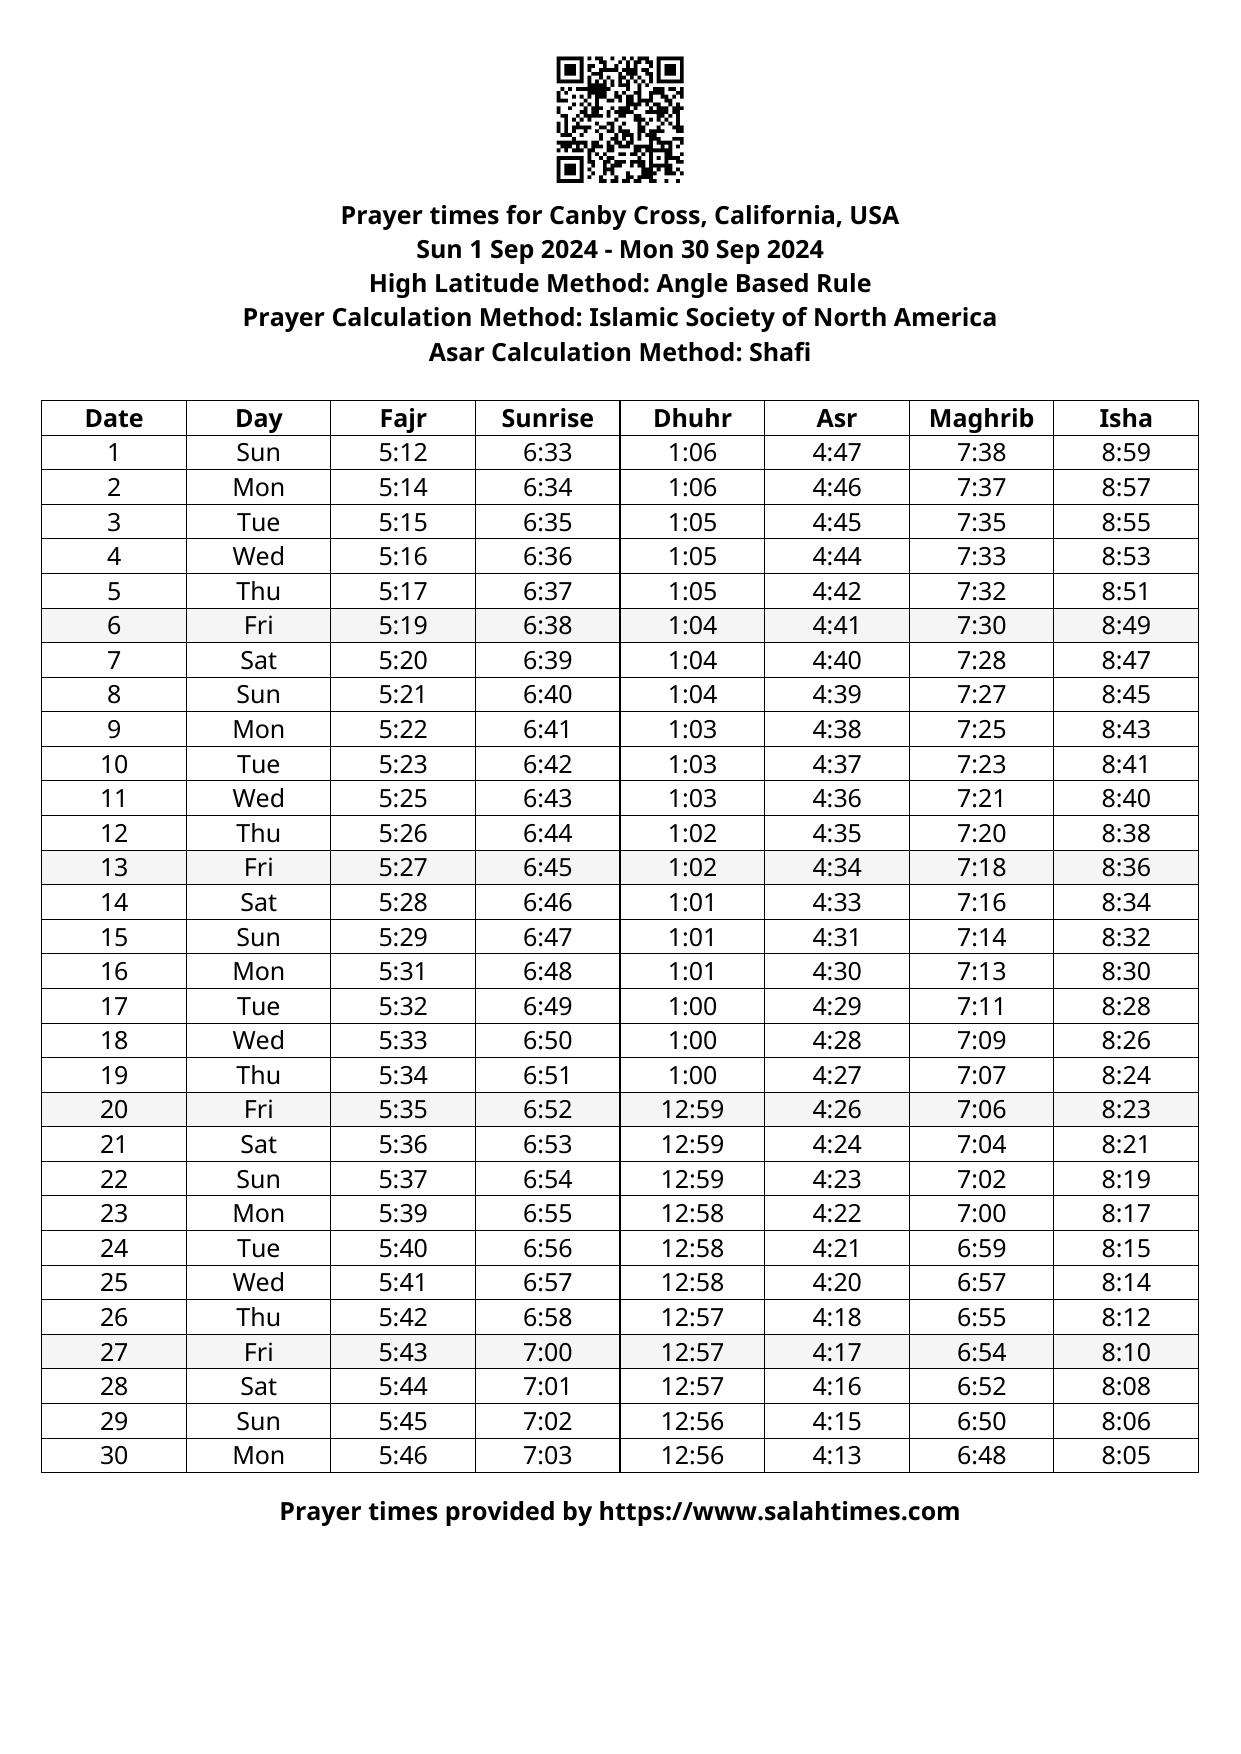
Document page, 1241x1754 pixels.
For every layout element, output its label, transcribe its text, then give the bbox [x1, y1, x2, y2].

table_cell 7:14 [910, 920, 1053, 953]
table_cell 5:17 [331, 574, 475, 607]
table_cell 8:10 [1054, 1335, 1198, 1368]
table_cell 8:15 [1054, 1231, 1198, 1264]
table_cell 8:08 [1054, 1369, 1198, 1403]
table_cell 12:57 [621, 1300, 764, 1334]
table_header Date [42, 401, 186, 434]
table_cell 4:44 [765, 539, 909, 573]
table_cell 5:36 [331, 1127, 475, 1161]
table_cell 4:28 [765, 1024, 909, 1057]
table_cell Mon [187, 1196, 330, 1230]
table_cell 6:58 [476, 1300, 619, 1334]
table_cell 6:55 [476, 1196, 619, 1230]
table_cell Wed [187, 1024, 330, 1057]
table_cell 8:45 [1054, 678, 1198, 711]
table_cell 5:43 [331, 1335, 475, 1368]
table_cell 4:18 [765, 1300, 909, 1334]
table_cell 1:05 [621, 539, 764, 573]
table_cell 6:48 [910, 1439, 1053, 1472]
text Asar Calculation Method: Shafi [42, 334, 1198, 368]
table_cell 12:59 [621, 1093, 764, 1126]
table_cell 6:59 [910, 1231, 1053, 1264]
table_header Fajr [331, 401, 475, 434]
table_cell 6:57 [910, 1266, 1053, 1299]
table_cell 8:47 [1054, 643, 1198, 677]
table_cell Sat [187, 1369, 330, 1403]
table_cell 23 [42, 1196, 186, 1230]
table_cell 4:20 [765, 1266, 909, 1299]
table_cell 8:26 [1054, 1024, 1198, 1057]
table_cell 1:04 [621, 678, 764, 711]
table_cell 26 [42, 1300, 186, 1334]
table_cell 7:32 [910, 574, 1053, 607]
table_cell 4:16 [765, 1369, 909, 1403]
table_cell Thu [187, 1058, 330, 1092]
table_cell 6:53 [476, 1127, 619, 1161]
table_cell 5:33 [331, 1024, 475, 1057]
table_cell 6:33 [476, 436, 619, 469]
table_cell 4:37 [765, 747, 909, 780]
table_cell 20 [42, 1093, 186, 1126]
table_cell 29 [42, 1404, 186, 1437]
table_cell 5:42 [331, 1300, 475, 1334]
table_cell 5:15 [331, 505, 475, 538]
table_cell 25 [42, 1266, 186, 1299]
table_cell 4:30 [765, 954, 909, 988]
table_cell 7:13 [910, 954, 1053, 988]
table_cell 12:57 [621, 1335, 764, 1368]
table_cell 4:27 [765, 1058, 909, 1092]
table_cell 8:49 [1054, 609, 1198, 642]
table_cell 8:53 [1054, 539, 1198, 573]
table_cell 7:11 [910, 989, 1053, 1022]
table_cell Mon [187, 954, 330, 988]
table_cell 7:27 [910, 678, 1053, 711]
table_cell 22 [42, 1162, 186, 1195]
table_cell 1:03 [621, 781, 764, 815]
table_cell 7:33 [910, 539, 1053, 573]
table_cell 6:34 [476, 470, 619, 504]
table_cell 8:55 [1054, 505, 1198, 538]
table_cell 15 [42, 920, 186, 953]
table_cell 5:37 [331, 1162, 475, 1195]
table_cell 6 [42, 609, 186, 642]
table_cell 5:26 [331, 816, 475, 849]
table_cell 24 [42, 1231, 186, 1264]
table_cell 5:32 [331, 989, 475, 1022]
table_cell 4:41 [765, 609, 909, 642]
table_cell 5:20 [331, 643, 475, 677]
table_cell 4:47 [765, 436, 909, 469]
table_cell Fri [187, 851, 330, 884]
table_cell Tue [187, 505, 330, 538]
table_cell Mon [187, 470, 330, 504]
table_cell Fri [187, 1093, 330, 1126]
table_cell Tue [187, 1231, 330, 1264]
table_cell 14 [42, 885, 186, 919]
table_cell 16 [42, 954, 186, 988]
table_cell 12:59 [621, 1127, 764, 1161]
table_cell 7:30 [910, 609, 1053, 642]
table_cell 1:06 [621, 470, 764, 504]
table_cell 7:37 [910, 470, 1053, 504]
table_cell Thu [187, 574, 330, 607]
table_header Day [187, 401, 330, 434]
table_cell 1 [42, 436, 186, 469]
table_cell 12:58 [621, 1266, 764, 1299]
table_cell Sun [187, 1404, 330, 1437]
table_cell 5:28 [331, 885, 475, 919]
table_cell 4:46 [765, 470, 909, 504]
table_cell 4:36 [765, 781, 909, 815]
table_cell 5:46 [331, 1439, 475, 1472]
table_cell 4:45 [765, 505, 909, 538]
table_header Sunrise [476, 401, 619, 434]
table_cell 5:16 [331, 539, 475, 573]
table_cell Wed [187, 781, 330, 815]
table_cell 5:44 [331, 1369, 475, 1403]
table_cell Tue [187, 989, 330, 1022]
table_cell 8:30 [1054, 954, 1198, 988]
table_cell Sat [187, 1127, 330, 1161]
table_cell 6:35 [476, 505, 619, 538]
table_cell 18 [42, 1024, 186, 1057]
table_cell 5 [42, 574, 186, 607]
table_cell 4:17 [765, 1335, 909, 1368]
table_cell 6:56 [476, 1231, 619, 1264]
table_cell 4 [42, 539, 186, 573]
table_cell 28 [42, 1369, 186, 1403]
table_cell 12:57 [621, 1369, 764, 1403]
table_cell 1:06 [621, 436, 764, 469]
table_cell 8:05 [1054, 1439, 1198, 1472]
table_cell 6:42 [476, 747, 619, 780]
table_cell 27 [42, 1335, 186, 1368]
table_cell 6:43 [476, 781, 619, 815]
table_cell 8:28 [1054, 989, 1198, 1022]
table_cell 6:40 [476, 678, 619, 711]
table_cell 7:03 [476, 1439, 619, 1472]
table_header Asr [765, 401, 909, 434]
table_cell 5:34 [331, 1058, 475, 1092]
text Prayer times for Canby Cross, California, USA [42, 198, 1198, 232]
table_cell 4:22 [765, 1196, 909, 1230]
table_cell 7:18 [910, 851, 1053, 884]
table_cell 7:02 [476, 1404, 619, 1437]
table_cell 4:33 [765, 885, 909, 919]
table_cell 7:35 [910, 505, 1053, 538]
table_cell 12:58 [621, 1231, 764, 1264]
table_cell 5:31 [331, 954, 475, 988]
table_cell 7:09 [910, 1024, 1053, 1057]
table_cell 1:03 [621, 747, 764, 780]
table_cell 7:02 [910, 1162, 1053, 1195]
table_cell 4:34 [765, 851, 909, 884]
table_cell 8:21 [1054, 1127, 1198, 1161]
table_cell Sun [187, 436, 330, 469]
table_cell Mon [187, 712, 330, 746]
table_cell 10 [42, 747, 186, 780]
table_cell 6:50 [476, 1024, 619, 1057]
table_cell 3 [42, 505, 186, 538]
table_cell 5:12 [331, 436, 475, 469]
table_cell 1:01 [621, 954, 764, 988]
table_cell 4:24 [765, 1127, 909, 1161]
table_cell Sun [187, 920, 330, 953]
text Prayer Calculation Method: Islamic Society of North America [42, 300, 1198, 334]
table_cell 8:40 [1054, 781, 1198, 815]
text Prayer times provided by https://www.salahtimes.com [42, 1494, 1198, 1528]
table_cell 8:06 [1054, 1404, 1198, 1437]
table_cell 7 [42, 643, 186, 677]
table_cell 6:46 [476, 885, 619, 919]
table_cell 8:12 [1054, 1300, 1198, 1334]
table_cell 1:05 [621, 505, 764, 538]
table_cell 6:51 [476, 1058, 619, 1092]
table_cell 6:41 [476, 712, 619, 746]
table_cell 6:44 [476, 816, 619, 849]
table_cell 6:39 [476, 643, 619, 677]
table_cell 5:39 [331, 1196, 475, 1230]
table_cell 5:40 [331, 1231, 475, 1264]
table_cell 5:14 [331, 470, 475, 504]
table_cell 6:52 [476, 1093, 619, 1126]
table_cell 4:26 [765, 1093, 909, 1126]
table_cell Thu [187, 1300, 330, 1334]
table_cell 17 [42, 989, 186, 1022]
table_cell 4:29 [765, 989, 909, 1022]
table_cell 5:21 [331, 678, 475, 711]
table_cell 5:45 [331, 1404, 475, 1437]
table_cell 6:47 [476, 920, 619, 953]
table_cell 30 [42, 1439, 186, 1472]
table_cell 1:00 [621, 989, 764, 1022]
table_header Maghrib [910, 401, 1053, 434]
table_cell 7:25 [910, 712, 1053, 746]
table_cell 4:42 [765, 574, 909, 607]
table_cell 1:01 [621, 885, 764, 919]
table_cell 8:17 [1054, 1196, 1198, 1230]
table_cell 1:05 [621, 574, 764, 607]
table_cell 6:48 [476, 954, 619, 988]
table_cell 8:41 [1054, 747, 1198, 780]
table_cell 5:23 [331, 747, 475, 780]
table_header Dhuhr [621, 401, 764, 434]
table_cell 8:14 [1054, 1266, 1198, 1299]
table_cell 7:07 [910, 1058, 1053, 1092]
table_cell 1:00 [621, 1024, 764, 1057]
table_cell 12 [42, 816, 186, 849]
table_cell 7:01 [476, 1369, 619, 1403]
table_cell 12:59 [621, 1162, 764, 1195]
table_cell 2 [42, 470, 186, 504]
table_cell 8 [42, 678, 186, 711]
table_cell 7:04 [910, 1127, 1053, 1161]
table_cell 5:35 [331, 1093, 475, 1126]
table_cell 12:56 [621, 1404, 764, 1437]
table_cell 7:38 [910, 436, 1053, 469]
table_cell 5:41 [331, 1266, 475, 1299]
table_cell 4:31 [765, 920, 909, 953]
table_cell 7:23 [910, 747, 1053, 780]
table_cell 5:27 [331, 851, 475, 884]
table_cell 4:40 [765, 643, 909, 677]
table_cell 13 [42, 851, 186, 884]
table_cell 1:00 [621, 1058, 764, 1092]
table_cell 21 [42, 1127, 186, 1161]
table_cell 6:49 [476, 989, 619, 1022]
table_cell 7:20 [910, 816, 1053, 849]
table_cell Wed [187, 539, 330, 573]
text High Latitude Method: Angle Based Rule [42, 266, 1198, 300]
table_cell 8:38 [1054, 816, 1198, 849]
table_cell Sat [187, 885, 330, 919]
table_cell 4:39 [765, 678, 909, 711]
table_cell 6:45 [476, 851, 619, 884]
table_cell 11 [42, 781, 186, 815]
table_cell 4:23 [765, 1162, 909, 1195]
table_cell 6:54 [476, 1162, 619, 1195]
table_cell Fri [187, 1335, 330, 1368]
table_cell 8:32 [1054, 920, 1198, 953]
table_cell 6:50 [910, 1404, 1053, 1437]
table_cell 4:38 [765, 712, 909, 746]
table_cell 1:04 [621, 643, 764, 677]
table_cell 8:36 [1054, 851, 1198, 884]
table_cell Fri [187, 609, 330, 642]
table_cell 8:59 [1054, 436, 1198, 469]
table_cell 9 [42, 712, 186, 746]
table_cell Sun [187, 678, 330, 711]
table_cell 12:58 [621, 1196, 764, 1230]
table_cell 6:36 [476, 539, 619, 573]
table_cell 12:56 [621, 1439, 764, 1472]
table_cell 5:19 [331, 609, 475, 642]
table_cell 8:23 [1054, 1093, 1198, 1126]
table_cell 8:57 [1054, 470, 1198, 504]
table_cell Tue [187, 747, 330, 780]
table_cell 1:01 [621, 920, 764, 953]
table_cell 4:13 [765, 1439, 909, 1472]
table_cell Wed [187, 1266, 330, 1299]
table_header Isha [1054, 401, 1198, 434]
table_cell 7:28 [910, 643, 1053, 677]
table_cell 7:21 [910, 781, 1053, 815]
table_cell 8:19 [1054, 1162, 1198, 1195]
table_cell 7:06 [910, 1093, 1053, 1126]
table_cell 19 [42, 1058, 186, 1092]
table_cell 6:37 [476, 574, 619, 607]
table_cell 1:02 [621, 851, 764, 884]
table_cell 4:21 [765, 1231, 909, 1264]
table_cell 1:03 [621, 712, 764, 746]
table_cell Sun [187, 1162, 330, 1195]
table_cell Mon [187, 1439, 330, 1472]
table_cell 1:02 [621, 816, 764, 849]
picture [542, 41, 699, 198]
table_cell 6:54 [910, 1335, 1053, 1368]
table_cell 8:43 [1054, 712, 1198, 746]
table_cell 4:35 [765, 816, 909, 849]
table_cell 5:22 [331, 712, 475, 746]
table_cell 6:38 [476, 609, 619, 642]
table_cell 6:52 [910, 1369, 1053, 1403]
table_cell 7:00 [910, 1196, 1053, 1230]
table_cell 6:57 [476, 1266, 619, 1299]
table_cell Thu [187, 816, 330, 849]
table_cell 7:00 [476, 1335, 619, 1368]
table_cell 1:04 [621, 609, 764, 642]
table_cell 6:55 [910, 1300, 1053, 1334]
table_cell 4:15 [765, 1404, 909, 1437]
table_cell 5:25 [331, 781, 475, 815]
table_cell Sat [187, 643, 330, 677]
text Sun 1 Sep 2024 - Mon 30 Sep 2024 [42, 232, 1198, 266]
table_cell 8:24 [1054, 1058, 1198, 1092]
table_cell 7:16 [910, 885, 1053, 919]
table_cell 8:51 [1054, 574, 1198, 607]
table_cell 5:29 [331, 920, 475, 953]
table_cell 8:34 [1054, 885, 1198, 919]
